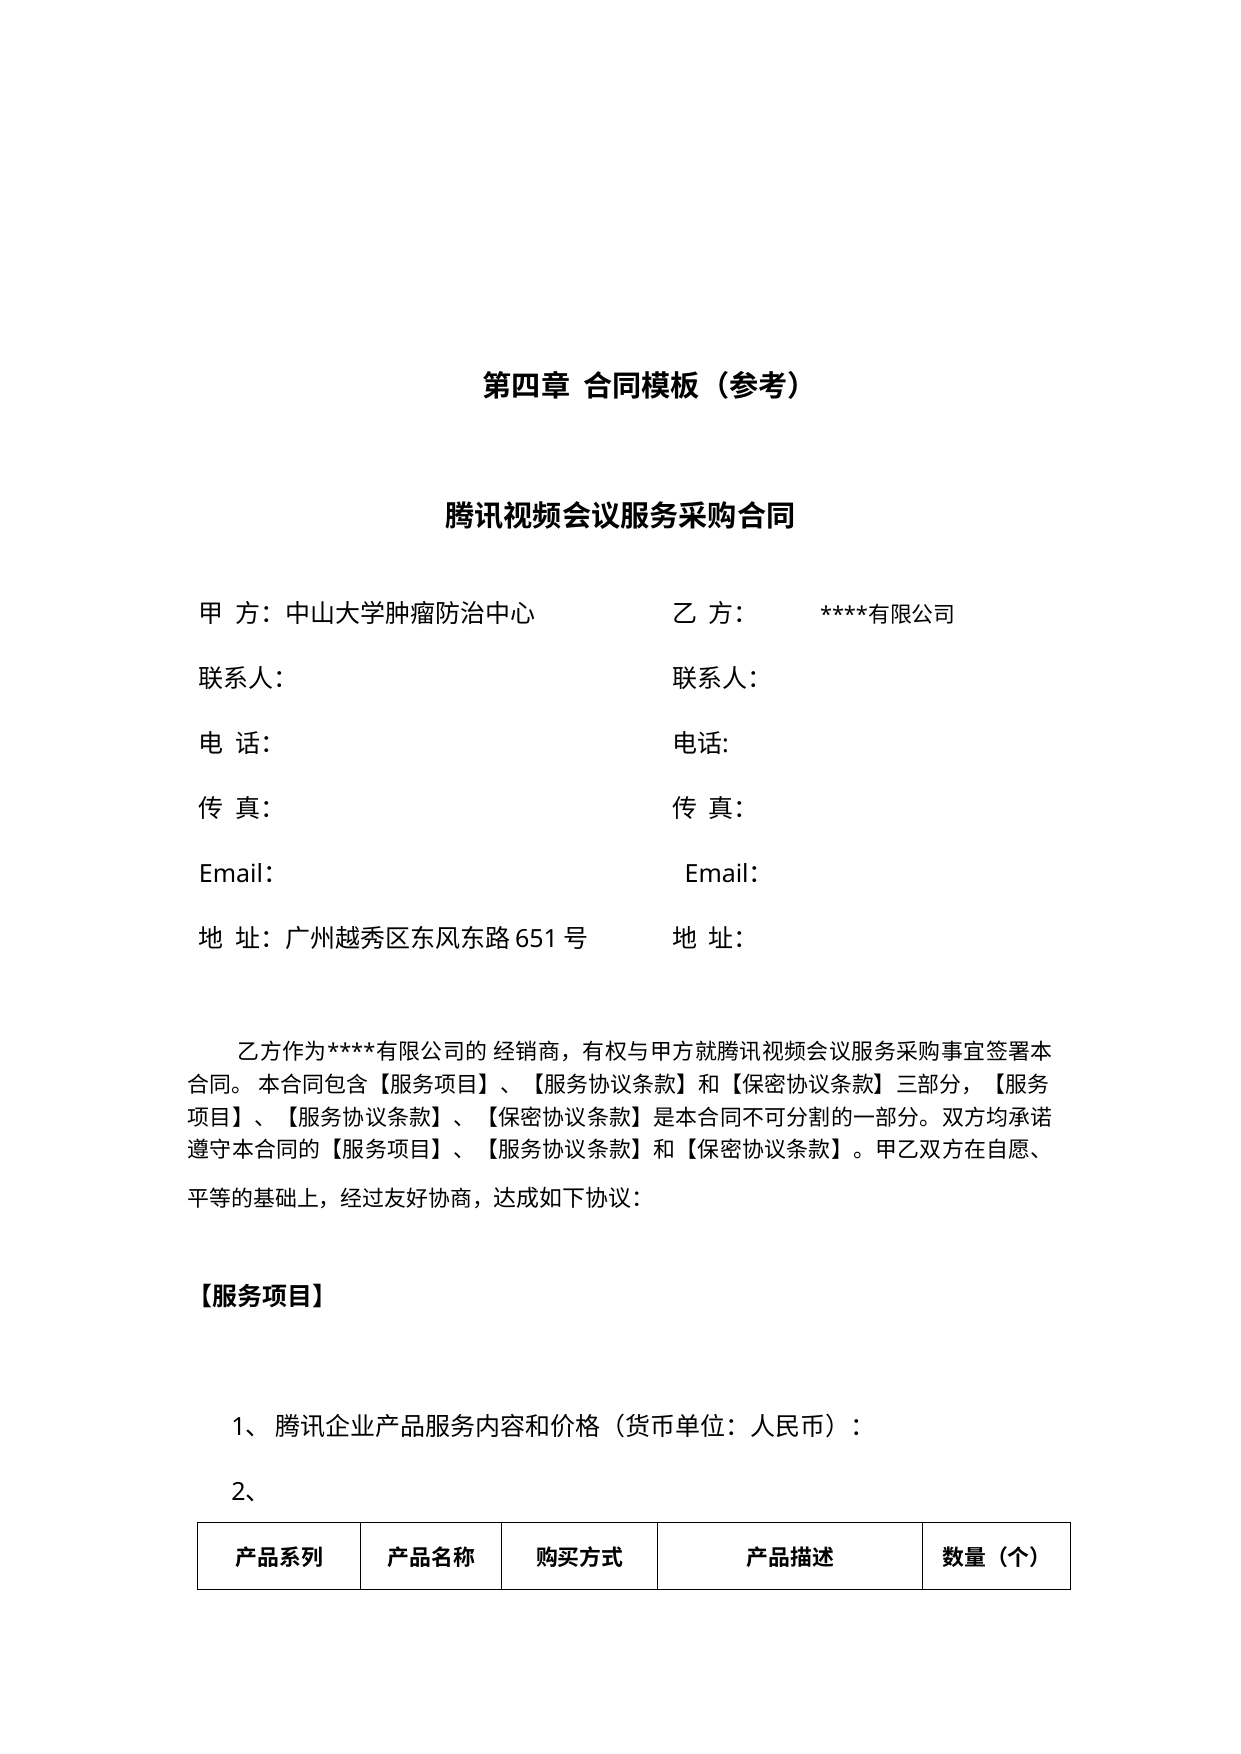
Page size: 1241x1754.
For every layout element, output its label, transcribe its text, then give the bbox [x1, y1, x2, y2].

table_header 乙 方： ****有限公司 [661, 579, 1053, 644]
table_header 产品系列 [198, 1523, 360, 1589]
table_header 产品描述 [658, 1523, 922, 1589]
table_header 产品名称 [361, 1523, 501, 1589]
table_cell 传 真： [188, 774, 661, 839]
table_cell 地 址： [661, 904, 1053, 1002]
table_cell 传 真： [661, 774, 1053, 839]
table_cell 地 址：广州越秀区东风东路651号 [188, 904, 661, 1002]
table_cell 联系人： [661, 644, 1053, 709]
text 乙方作为****有限公司的 经销商，有权与甲方就腾讯视频会议服务采购事宜签署本合同。 本合同包含【服务项目】、【服务协议条款】和【保密协议条款】三部分，【服务项目】、【服务协议条款】、【保密协议条款】是本合同不可分割的一部分。双方均承诺遵守本合同的【服务项目】、【服务协议条款】和【保密协议条款】。甲乙双方在自愿、平等的基础上，经过友好协商，达成如下协议： [187, 1034, 1053, 1229]
table_cell 电话: [661, 709, 1053, 774]
text 腾讯视频会议服务采购合同 [187, 482, 1053, 547]
table_header 数量（个） [923, 1523, 1070, 1589]
table_cell Email： [188, 839, 661, 904]
table_header 甲 方：中山大学肿瘤防治中心 [188, 579, 661, 644]
table_header 购买方式 [502, 1523, 657, 1589]
table_cell 联系人： [188, 644, 661, 709]
text 第四章 合同模板（参考） [187, 352, 1053, 417]
table_cell Email： [661, 839, 1053, 904]
table_cell 电 话： [188, 709, 661, 774]
list 腾讯企业产品服务内容和价格（货币单位：人民币）： [231, 1392, 1053, 1457]
text 【服务项目】 [187, 1262, 1053, 1327]
